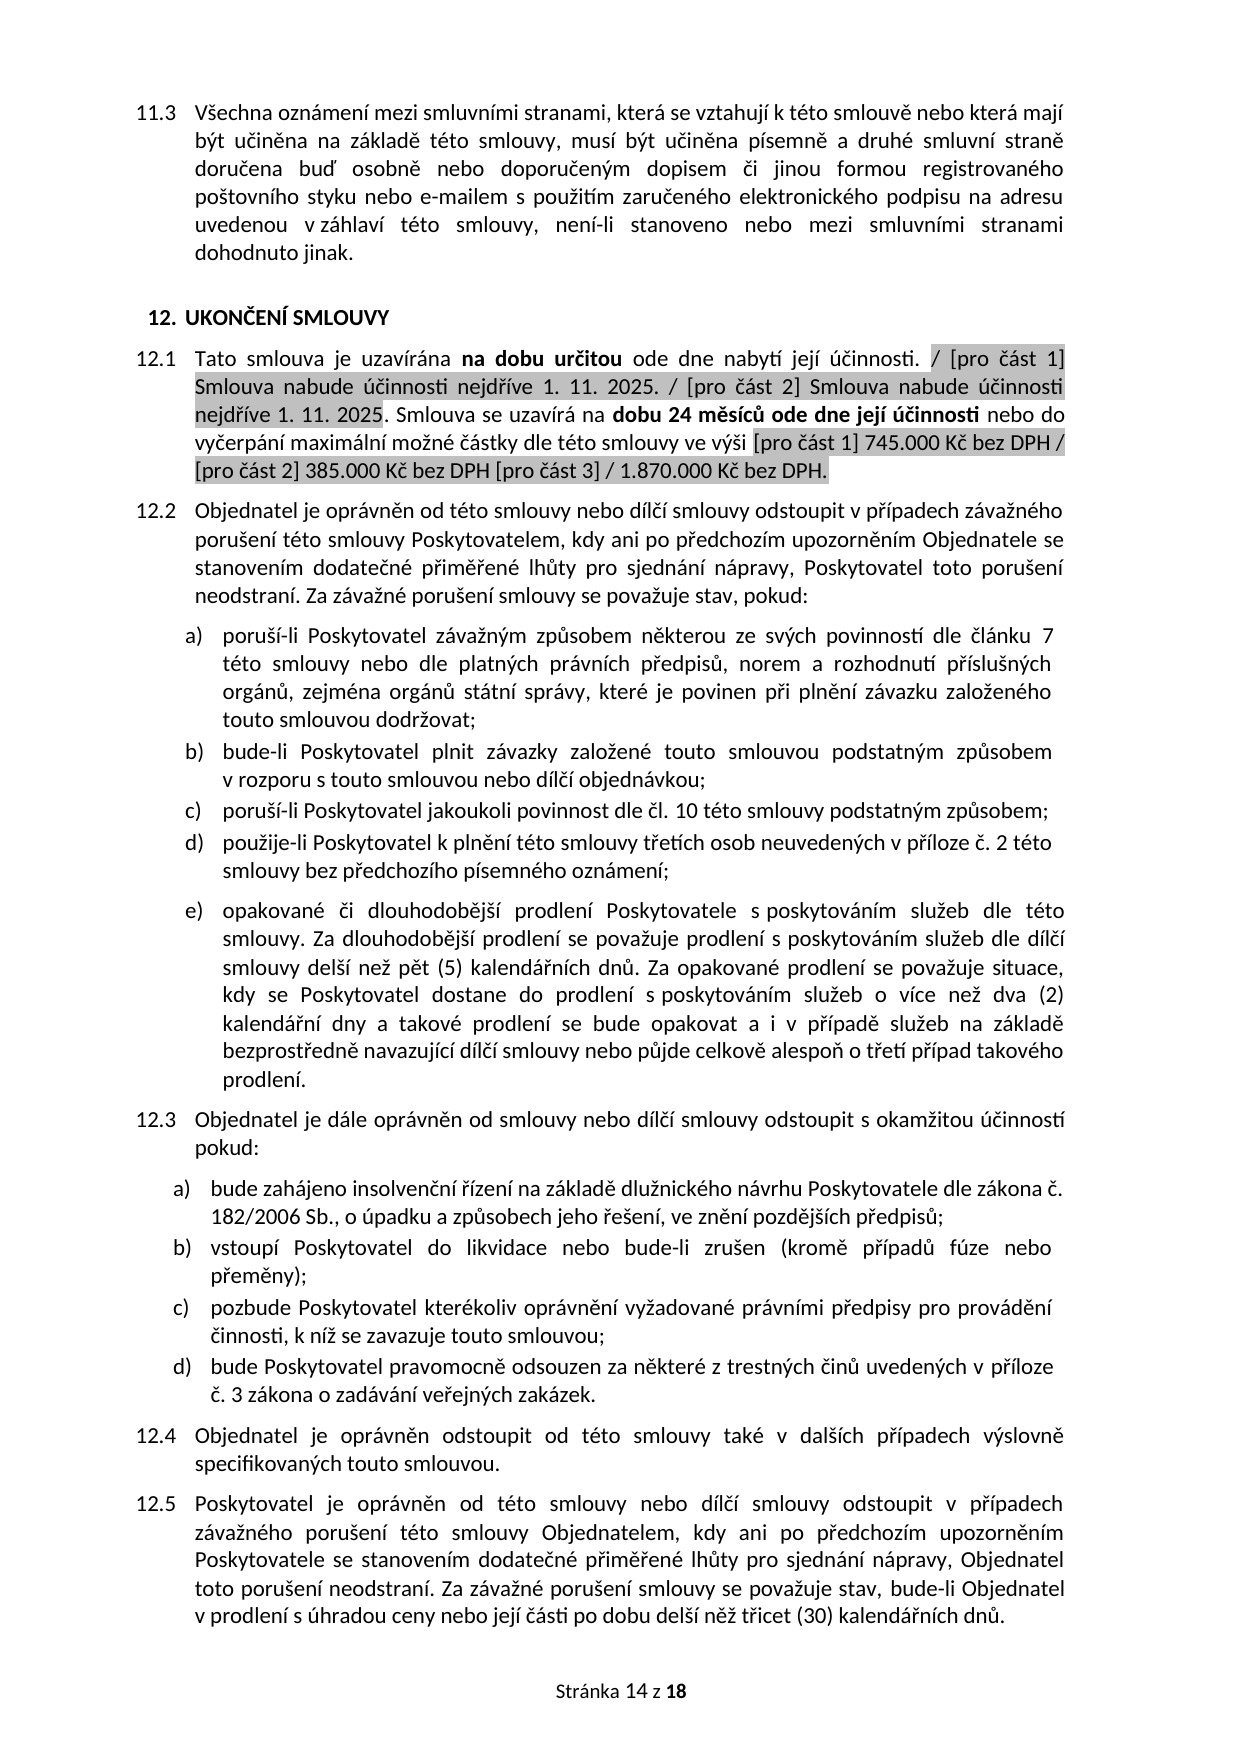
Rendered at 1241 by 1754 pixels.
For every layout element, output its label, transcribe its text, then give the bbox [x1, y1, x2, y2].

list Tato smlouva je uzavírána na dobu určitou ode dne nabytí její účinnosti. / [pro část 1] Smlouva nabude účinnosti nejdříve 1. 11. 2025. / [pro část 2] Smlouva nabude účinnosti nejdříve 1. 11. 2025. Smlouva se uzavírá na dobu 24 měsíců ode dne její účinnosti nebo do vyčerpání maximální možné částky dle této smlouvy ve výši [pro část 1] 745.000 Kč bez DPH / [pro část 2] 385.000 Kč bez DPH [pro část 3] / 1.870.000 Kč bez DPH. [135, 344, 1065, 484]
list Objednatel je oprávněn od této smlouvy nebo dílčí smlouvy odstoupit v případech závažného porušení této smlouvy Poskytovatelem, kdy ani po předchozím upozorněním Objednatele se stanovením dodatečné přiměřené lhůty pro sjednání nápravy, Poskytovatel toto porušení neodstraní. Za závažné porušení smlouvy se považuje stav, pokud: [135, 497, 1065, 609]
list Objednatel je oprávněn odstoupit od této smlouvy také v dalších případech výslovně specifikovaných touto smlouvou. [135, 1421, 1065, 1477]
list poruší-li Poskytovatel jakoukoli povinnost dle čl. 10 této smlouvy podstatným způsobem; [185, 796, 1053, 824]
list Všechna oznámení mezi smluvními stranami, která se vztahují k této smlouvě nebo která mají být učiněna na základě této smlouvy, musí být učiněna písemně a druhé smluvní straně doručena buď osobně nebo doporučeným dopisem či jinou formou registrovaného poštovního styku nebo e-mailem s použitím zaručeného elektronického podpisu na adresu uvedenou v záhlaví této smlouvy, není-li stanoveno nebo mezi smluvními stranami dohodnuto jinak. [135, 98, 1065, 266]
list opakované či dlouhodobější prodlení Poskytovatele s poskytováním služeb dle této smlouvy. Za dlouhodobější prodlení se považuje prodlení s poskytováním služeb dle dílčí smlouvy delší než pět (5) kalendářních dnů. Za opakované prodlení se považuje situace, kdy se Poskytovatel dostane do prodlení s poskytováním služeb o více než dva (2) kalendářní dny a takové prodlení se bude opakovat a i v případě služeb na základě bezprostředně navazující dílčí smlouvy nebo půjde celkově alespoň o třetí případ takového prodlení. [185, 897, 1065, 1093]
list pozbude Poskytovatel kterékoliv oprávnění vyžadované právními předpisy pro provádění činnosti, k níž se zavazuje touto smlouvou; [173, 1293, 1053, 1349]
list Objednatel je dále oprávněn od smlouvy nebo dílčí smlouvy odstoupit s okamžitou účinností pokud: [135, 1105, 1065, 1161]
list použije-li Poskytovatel k plnění této smlouvy třetích osob neuvedených v příloze č. 2 této smlouvy bez předchozího písemného oznámení; [185, 828, 1053, 884]
list bude-li Poskytovatel plnit závazky založené touto smlouvou podstatným způsobem v rozporu s touto smlouvou nebo dílčí objednávkou; [185, 737, 1053, 793]
list bude zahájeno insolvenční řízení na základě dlužnického návrhu Poskytovatele dle zákona č. 182/2006 Sb., o úpadku a způsobech jeho řešení, ve znění pozdějších předpisů; [173, 1174, 1065, 1230]
list vstoupí Poskytovatel do likvidace nebo bude-li zrušen (kromě případů fúze nebo přeměny); [173, 1233, 1053, 1289]
list Poskytovatel je oprávněn od této smlouvy nebo dílčí smlouvy odstoupit v případech závažného porušení této smlouvy Objednatelem, kdy ani po předchozím upozorněním Poskytovatele se stanovením dodatečné přiměřené lhůty pro sjednání nápravy, Objednatel toto porušení neodstraní. Za závažné porušení smlouvy se považuje stav, bude-li Objednatel v prodlení s úhradou ceny nebo její části po dobu delší něž třicet (30) kalendářních dnů. [135, 1489, 1065, 1630]
subtitle UKONČENÍ SMLOUVY [147, 303, 1065, 332]
list bude Poskytovatel pravomocně odsouzen za některé z trestných činů uvedených v příloze č. 3 zákona o zadávání veřejných zakázek. [173, 1352, 1053, 1408]
list poruší-li Poskytovatel závažným způsobem některou ze svých povinností dle článku 7 této smlouvy nebo dle platných právních předpisů, norem a rozhodnutí příslušných orgánů, zejména orgánů státní správy, které je povinen při plnění závazku založeného touto smlouvou dodržovat; [185, 621, 1053, 733]
